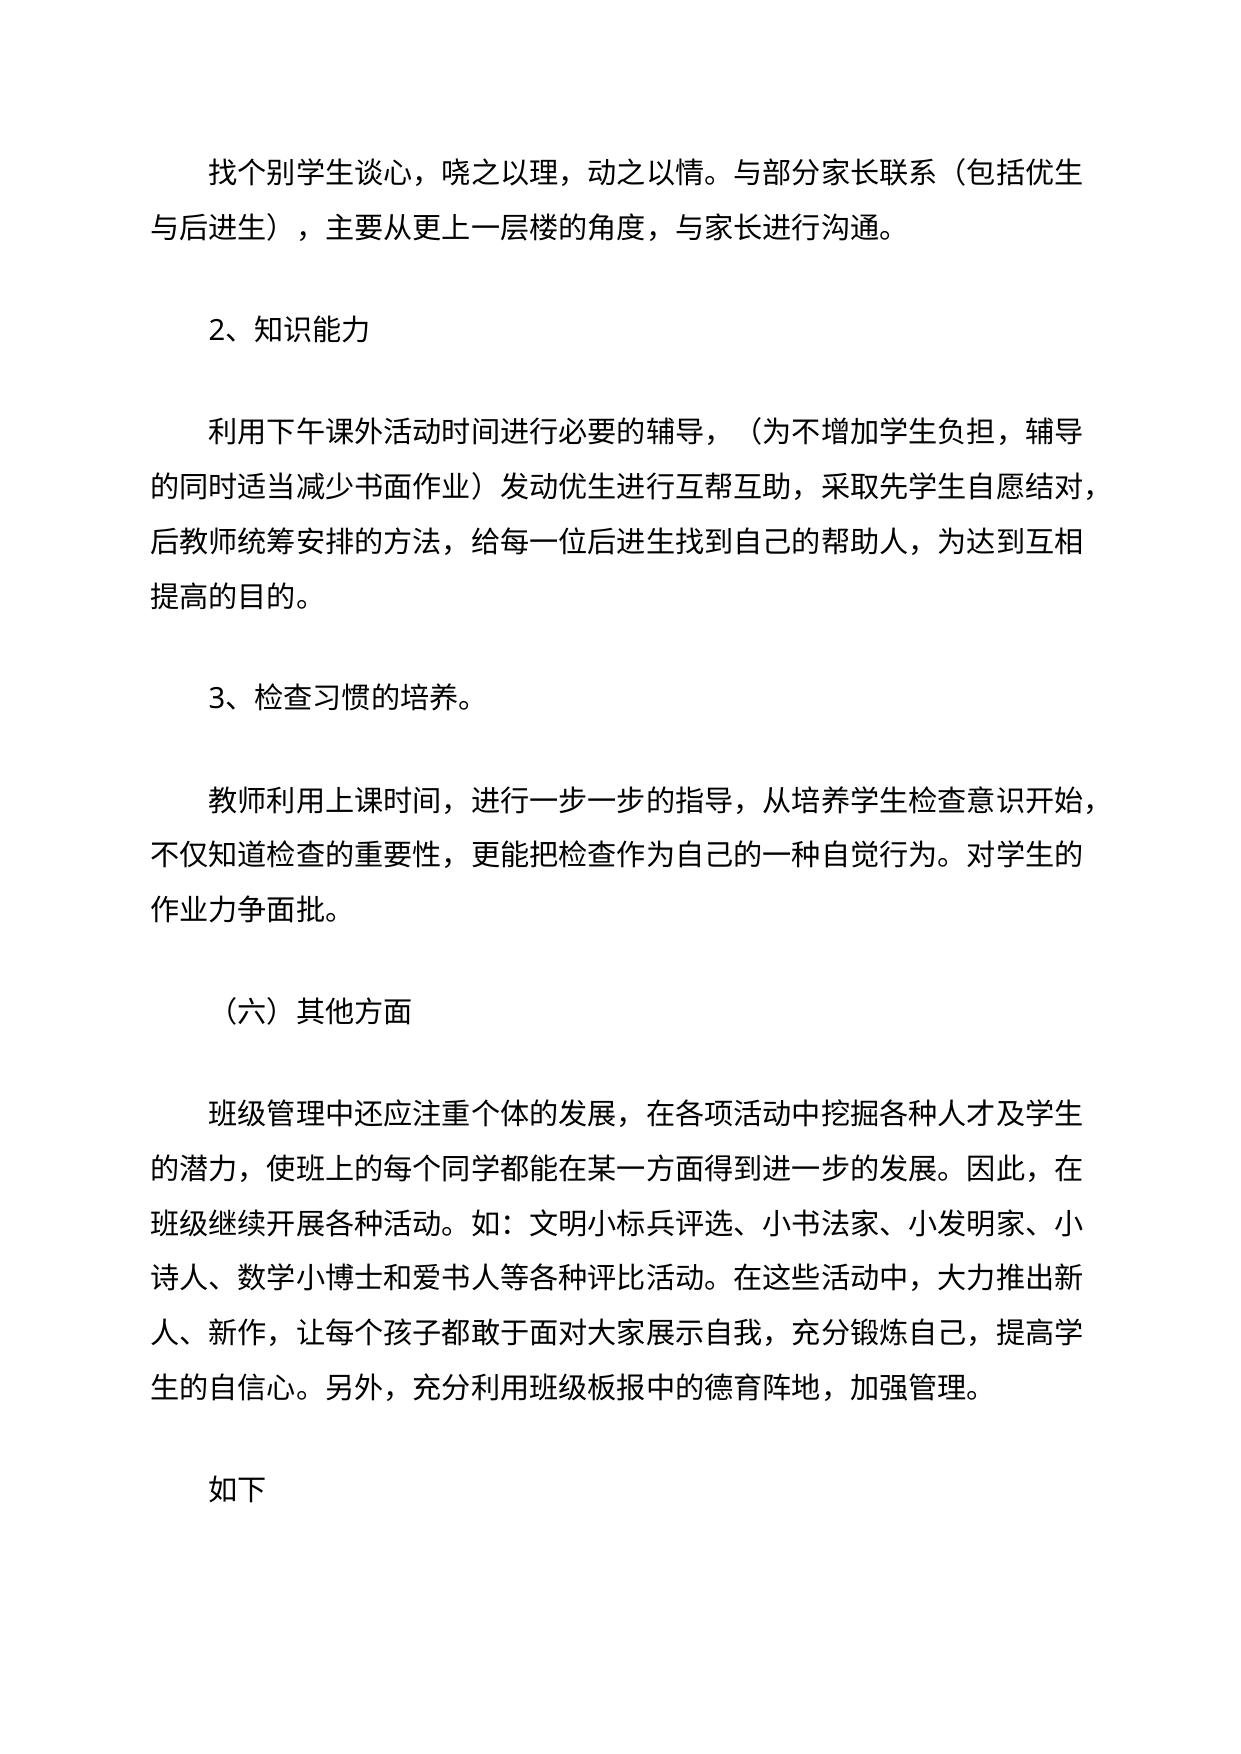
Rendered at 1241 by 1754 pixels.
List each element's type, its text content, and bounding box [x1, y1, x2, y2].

text 班级管理中还应注重个体的发展，在各项活动中挖掘各种人才及学生的潜力，使班上的每个同学都能在某一方面得到进一步的发展。因此，在班级继续开展各种活动。如：文明小标兵评选、小书法家、小发明家、小诗人、数学小博士和爱书人等各种评比活动。在这些活动中，大力推出新人、新作，让每个孩子都敢于面对大家展示自我，充分锻炼自己，提高学生的自信心。另外，充分利用班级板报中的德育阵地，加强管理。 [150, 1090, 1090, 1407]
text 2、知识能力 [150, 307, 1090, 349]
text （六）其他方面 [150, 989, 1090, 1031]
text 如下 [150, 1467, 1090, 1509]
text 找个别学生谈心，哓之以理，动之以情。与部分家长联系（包括优生与后进生），主要从更上一层楼的角度，与家长进行沟通。 [150, 150, 1090, 247]
text 利用下午课外活动时间进行必要的辅导，（为不增加学生负担，辅导的同时适当减少书面作业）发动优生进行互帮互助，采取先学生自愿结对，后教师统筹安排的方法，给每一位后进生找到自己的帮助人，为达到互相提高的目的。 [150, 409, 1090, 616]
text 3、检查习惯的培养。 [150, 675, 1090, 717]
text 教师利用上课时间，进行一步一步的指导，从培养学生检查意识开始，不仅知道检查的重要性，更能把检查作为自己的一种自觉行为。对学生的作业力争面批。 [150, 777, 1090, 929]
